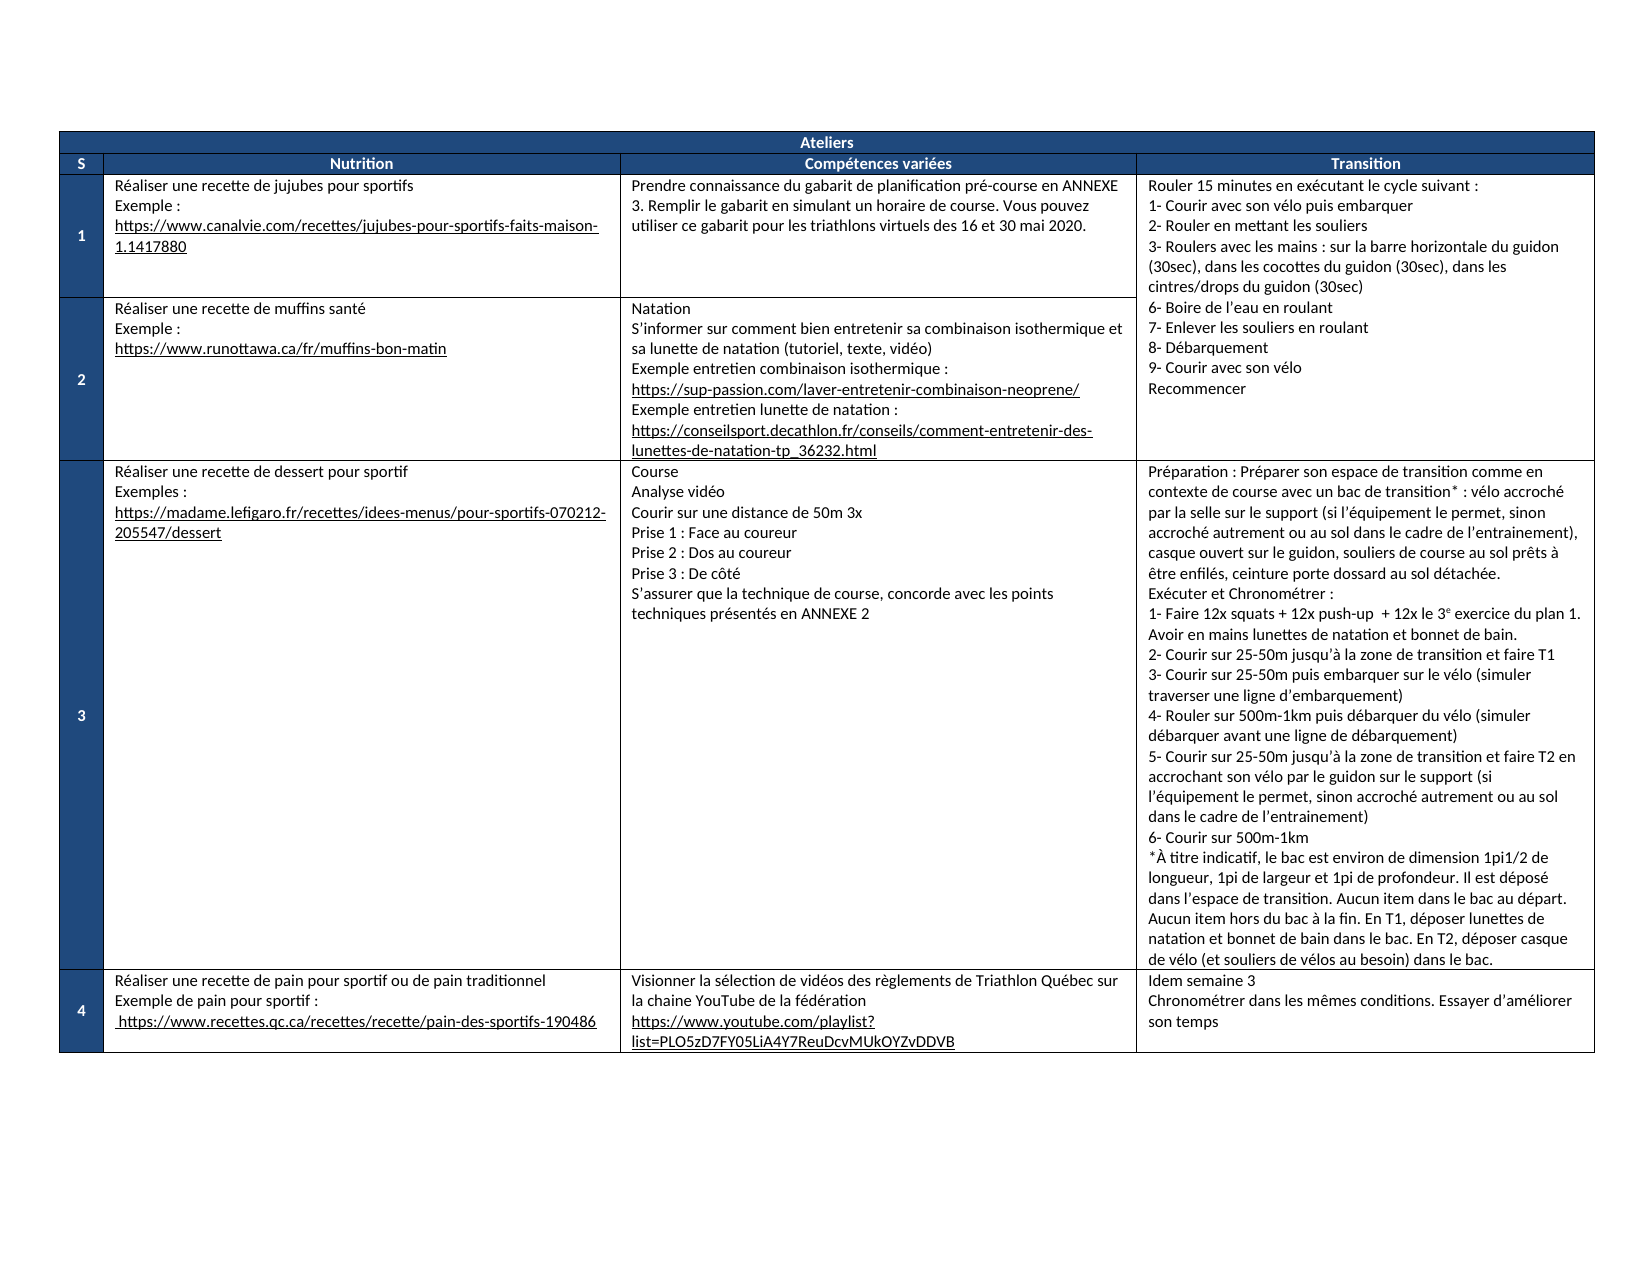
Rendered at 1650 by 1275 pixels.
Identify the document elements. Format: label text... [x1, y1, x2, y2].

table_cell Idem semaine 3 Chronométrer dans les mêmes conditions. Essayer d’améliorer son temps [1137, 970, 1594, 1052]
table_cell Réaliser une recette de jujubes pour sportifs Exemple : https://www.canalvie.com/recettes/jujubes-pour-sportifs-faits-maison-1.1417880 [104, 175, 620, 297]
table_cell Rouler 15 minutes en exécutant le cycle suivant : 1- Courir avec son vélo puis embarquer 2- Rouler en mettant les souliers 3- Roulers avec les mains : sur la barre horizontale du guidon (30sec), dans les cocottes du guidon (30sec), dans les cintres/drops du guidon (30sec) 6- Boire de l’eau en roulant 7- Enlever les souliers en roulant 8- Débarquement 9- Courir avec son vélo Recommencer [1137, 175, 1594, 460]
table_cell Préparation : Préparer son espace de transition comme en contexte de course avec un bac de transition* : vélo accroché par la selle sur le support (si l’équipement le permet, sinon accroché autrement ou au sol dans le cadre de l’entrainement), casque ouvert sur le guidon, souliers de course au sol prêts à être enfilés, ceinture porte dossard au sol détachée. Exécuter et Chronométrer : 1- Faire 12x squats + 12x push-up + 12x le 3e exercice du plan 1. Avoir en mains lunettes de natation et bonnet de bain. 2- Courir sur 25-50m jusqu’à la zone de transition et faire T1 3- Courir sur 25-50m puis embarquer sur le vélo (simuler traverser une ligne d’embarquement) 4- Rouler sur 500m-1km puis débarquer du vélo (simuler débarquer avant une ligne de débarquement) 5- Courir sur 25-50m jusqu’à la zone de transition et faire T2 en accrochant son vélo par le guidon sur le support (si l’équipement le permet, sinon accroché autrement ou au sol dans le cadre de l’entrainement) 6- Courir sur 500m-1km *À titre indicatif, le bac est environ de dimension 1pi1/2 de longueur, 1pi de largeur et 1pi de profondeur. Il est déposé dans l’espace de transition. Aucun item dans le bac au départ. Aucun item hors du bac à la fin. En T1, déposer lunettes de natation et bonnet de bain dans le bac. En T2, déposer casque de vélo (et souliers de vélos au besoin) dans le bac. [1137, 461, 1594, 969]
table_cell S [60, 154, 103, 174]
table_cell 2 [60, 298, 103, 460]
table_cell Nutrition [104, 154, 620, 174]
table_cell 4 [60, 970, 103, 1052]
table_cell Natation S’informer sur comment bien entretenir sa combinaison isothermique et sa lunette de natation (tutoriel, texte, vidéo) Exemple entretien combinaison isothermique : https://sup-passion.com/laver-entretenir-combinaison-neoprene/ Exemple entretien lunette de natation : https://conseilsport.decathlon.fr/conseils/comment-entretenir-des-lunettes-de-natation-tp_36232.html [621, 298, 1136, 460]
table_cell 1 [60, 175, 103, 297]
table_cell Visionner la sélection de vidéos des règlements de Triathlon Québec sur la chaine YouTube de la fédération https://www.youtube.com/playlist?list=PLO5zD7FY05LiA4Y7ReuDcvMUkOYZvDDVB [621, 970, 1136, 1052]
table_cell Réaliser une recette de muffins santé Exemple : https://www.runottawa.ca/fr/muffins-bon-matin [104, 298, 620, 460]
table_cell Réaliser une recette de pain pour sportif ou de pain traditionnel Exemple de pain pour sportif : https://www.recettes.qc.ca/recettes/recette/pain-des-sportifs-190486 [104, 970, 620, 1052]
table_cell 3 [60, 461, 103, 969]
table_header Ateliers [60, 132, 1594, 153]
table_cell Course Analyse vidéo Courir sur une distance de 50m 3x Prise 1 : Face au coureur Prise 2 : Dos au coureur Prise 3 : De côté S’assurer que la technique de course, concorde avec les points techniques présentés en ANNEXE 2 [621, 461, 1136, 969]
table_cell Prendre connaissance du gabarit de planification pré-course en ANNEXE 3. Remplir le gabarit en simulant un horaire de course. Vous pouvez utiliser ce gabarit pour les triathlons virtuels des 16 et 30 mai 2020. [621, 175, 1136, 297]
table_cell Compétences variées [621, 154, 1136, 174]
table_cell Transition [1137, 154, 1594, 174]
table_cell Réaliser une recette de dessert pour sportif Exemples : https://madame.lefigaro.fr/recettes/idees-menus/pour-sportifs-070212-205547/dessert [104, 461, 620, 969]
